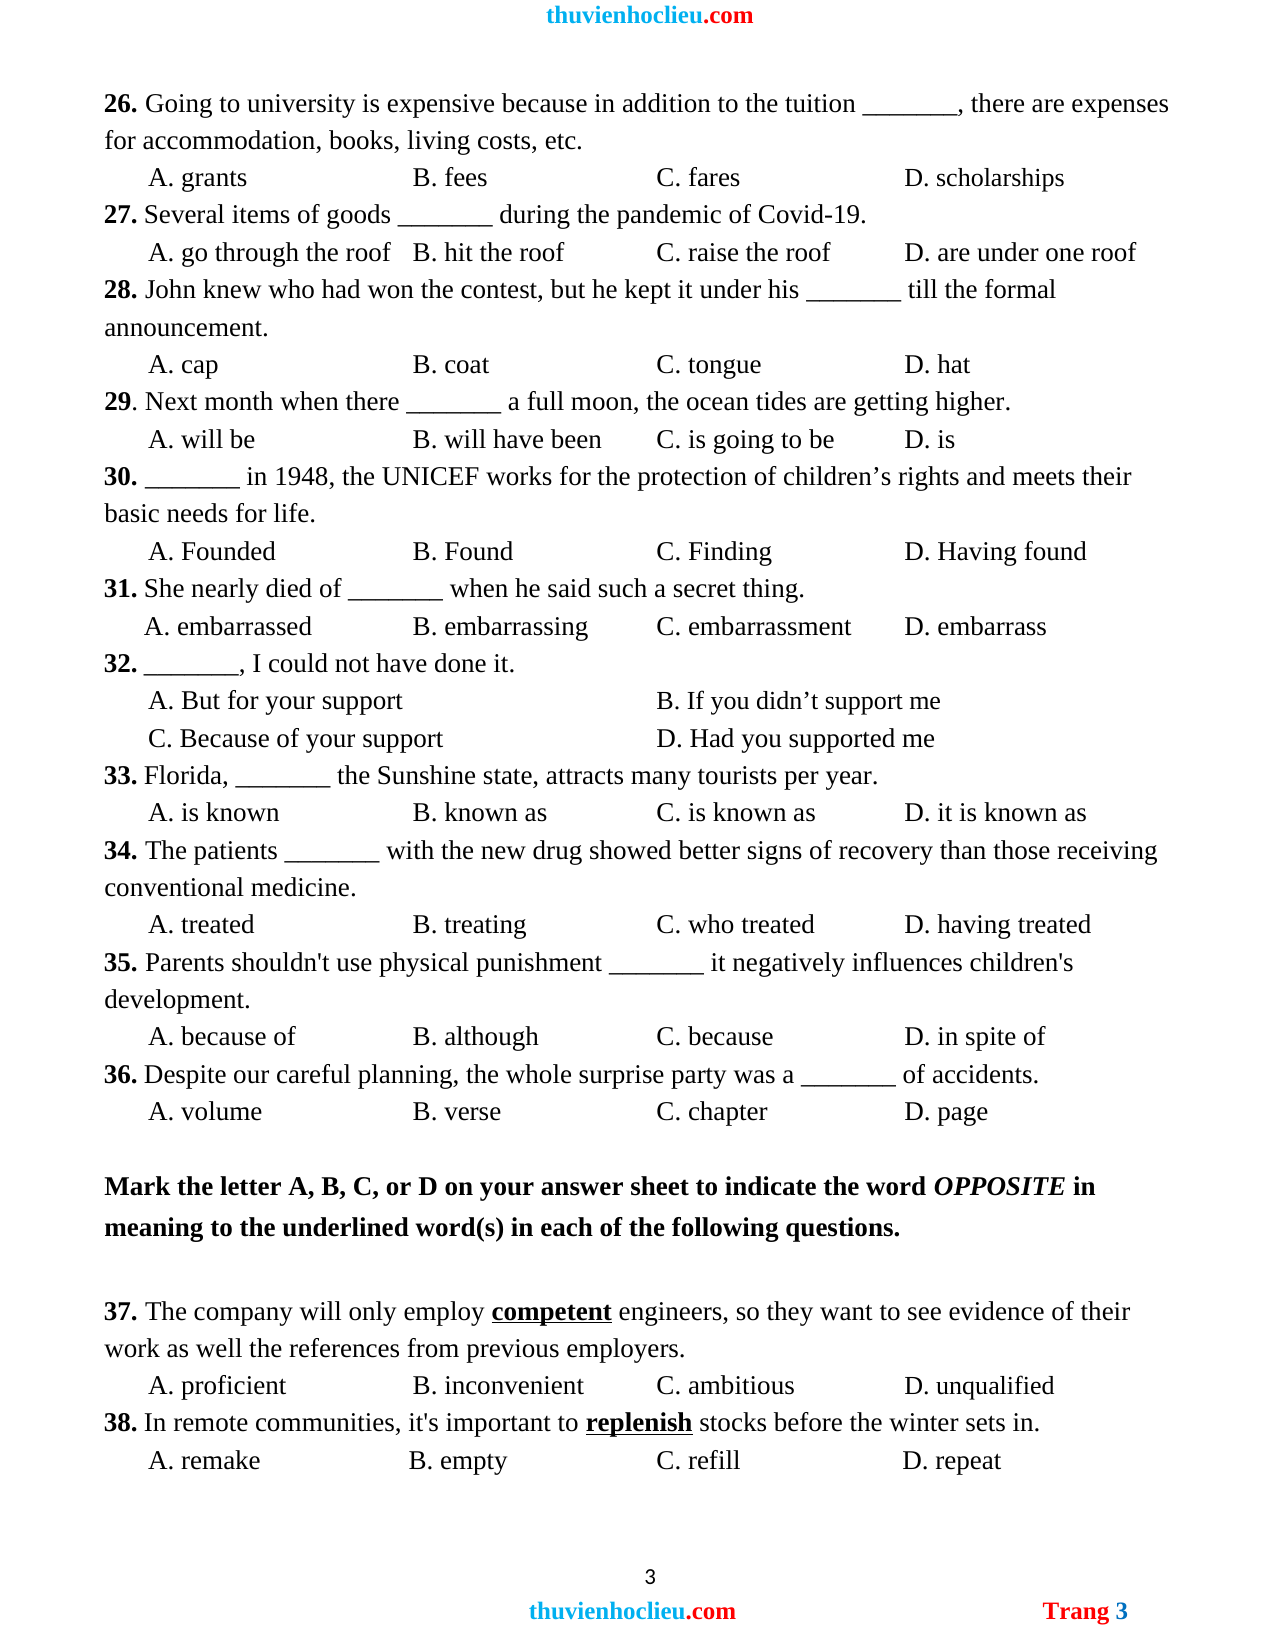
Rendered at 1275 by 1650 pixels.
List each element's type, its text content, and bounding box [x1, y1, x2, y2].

text A. grants B. fees C. fares D. scholarships [148, 161, 1196, 192]
text A. go through the roof B. hit the roof C. raise the roof D. are under one roof [148, 236, 1196, 267]
text A. embarrassed B. embarrassing C. embarrassment D. embarrass [144, 609, 1196, 641]
list Despite our careful planning, the whole surprise party was a _______ of accidents. [103, 1058, 1196, 1089]
list Several items of goods _______ during the pandemic of Covid-19. [103, 199, 1196, 230]
list The patients _______ with the new drug showed better signs of recovery than those receiving conventional medicine. [103, 834, 1185, 902]
list John knew who had won the contest, but he kept it under his _______ till the formal announcement. [103, 273, 1196, 342]
list She nearly died of _______ when he said such a secret thing. [103, 572, 1196, 603]
text C. Because of your support D. Had you supported me [148, 722, 1196, 753]
text A. proficient B. inconvenient C. ambitious D. unqualified [148, 1369, 1196, 1401]
list The company will only employ competent engineers, so they want to see evidence of their work as well the references from previous employers. [103, 1295, 1192, 1363]
list Florida, _______ the Sunshine state, attracts many tourists per year. [103, 759, 1196, 790]
list Going to university is expensive because in addition to the tuition _______, there are expenses for accommodation, books, living costs, etc. [103, 87, 1189, 155]
text A. will be B. will have been C. is going to be D. is [148, 423, 1196, 454]
text A. is known B. known as C. is known as D. it is known as [148, 797, 1196, 828]
list _______, I could not have done it. [103, 647, 1196, 678]
list Parents shouldn't use physical punishment _______ it negatively influences children's development. [103, 946, 1100, 1014]
text Mark the letter A, B, C, or D on your answer sheet to indicate the word OPPOSITE in meaning to the underlined word(s) in each of the following questions. [104, 1170, 1196, 1242]
text A. cap B. coat C. tongue D. hat [148, 348, 1196, 379]
list In remote communities, it's important to replenish stocks before the winter sets in. [103, 1406, 1196, 1438]
text A. because of B. although C. because D. in spite of [148, 1021, 1196, 1052]
text A. volume B. verse C. chapter D. page [148, 1095, 1196, 1126]
text 29. Next month when there _______ a full moon, the ocean tides are getting higher. [104, 385, 1196, 416]
text 3 [103, 1562, 1196, 1590]
text A. remake B. empty C. refill D. repeat [148, 1444, 1196, 1475]
text A. Founded B. Found C. Finding D. Having found [148, 535, 1196, 566]
text A. treated B. treating C. who treated D. having treated [148, 908, 1196, 940]
text A. But for your support B. If you didn’t support me [148, 684, 1196, 716]
list _______ in 1948, the UNICEF works for the protection of children’s rights and meets their basic needs for life. [103, 460, 1146, 529]
